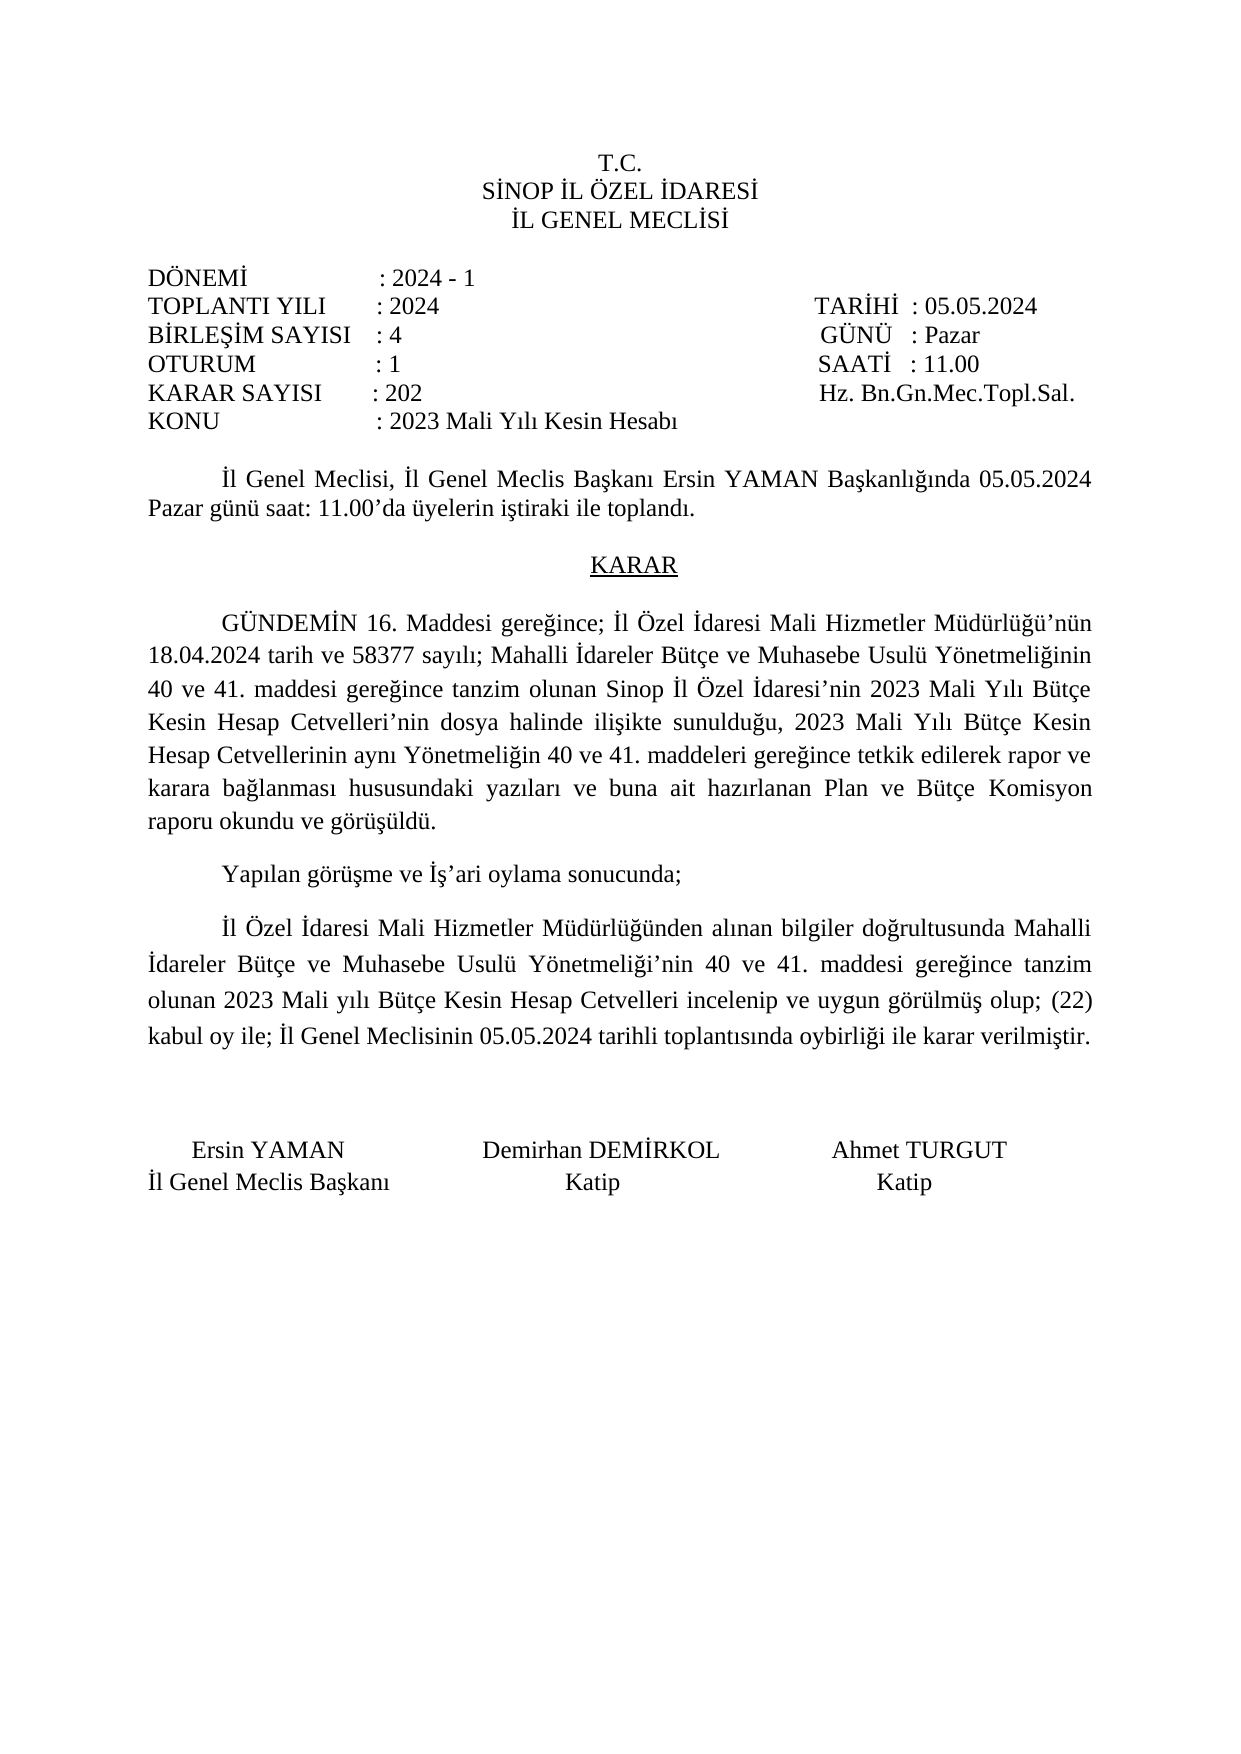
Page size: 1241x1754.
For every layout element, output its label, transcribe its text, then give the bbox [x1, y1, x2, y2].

text BİRLEŞİM SAYISI : 4 GÜNÜ : Pazar [148, 320, 1093, 349]
text DÖNEMİ : 2024 - 1 [148, 263, 1093, 291]
text İL GENEL MECLİSİ [148, 205, 1093, 234]
text Yapılan görüşme ve İş’ari oylama sonucunda; [148, 859, 1093, 888]
text T.C. [148, 148, 1093, 176]
text OTURUM : 1 SAATİ : 11.00 [148, 349, 1093, 378]
text İl Genel Meclisi, İl Genel Meclis Başkanı Ersin YAMAN Başkanlığında 05.05.2024 Pazar günü saat: 11.00’da üyelerin iştiraki ile toplandı. [148, 464, 1093, 521]
text KARAR SAYISI : 202 Hz. Bn.Gn.Mec.Topl.Sal. [148, 378, 1093, 406]
text KONU : 2023 Mali Yılı Kesin Hesabı [148, 406, 1093, 435]
text İl Özel İdaresi Mali Hizmetler Müdürlüğünden alınan bilgiler doğrultusunda Mahalli İdareler Bütçe ve Muhasebe Usulü Yönetmeliği’nin 40 ve 41. maddesi gereğince tanzim olunan 2023 Mali yılı Bütçe Kesin Hesap Cetvelleri incelenip ve uygun görülmüş olup; (22) kabul oy ile; İl Genel Meclisinin 05.05.2024 tarihli toplantısında oybirliği ile karar verilmiştir. [148, 913, 1093, 1050]
text GÜNDEMİN 16. Maddesi gereğince; İl Özel İdaresi Mali Hizmetler Müdürlüğü’nün 18.04.2024 tarih ve 58377 sayılı; Mahalli İdareler Bütçe ve Muhasebe Usulü Yönetmeliğinin 40 ve 41. maddesi gereğince tanzim olunan Sinop İl Özel İdaresi’nin 2023 Mali Yılı Bütçe Kesin Hesap Cetvelleri’nin dosya halinde ilişikte sunulduğu, 2023 Mali Yılı Bütçe Kesin Hesap Cetvellerinin aynı Yönetmeliğin 40 ve 41. maddeleri gereğince tetkik edilerek rapor ve karara bağlanması hususundaki yazıları ve buna ait hazırlanan Plan ve Bütçe Komisyon raporu okundu ve görüşüldü. [148, 608, 1093, 834]
text SİNOP İL ÖZEL İDARESİ [148, 176, 1093, 205]
text TOPLANTI YILI : 2024 TARİHİ : 05.05.2024 [148, 291, 1093, 320]
text KARAR [516, 550, 1093, 579]
text Ersin YAMAN Demirhan DEMİRKOL Ahmet TURGUT İl Genel Meclis Başkanı Katip Katip [148, 1135, 1093, 1196]
